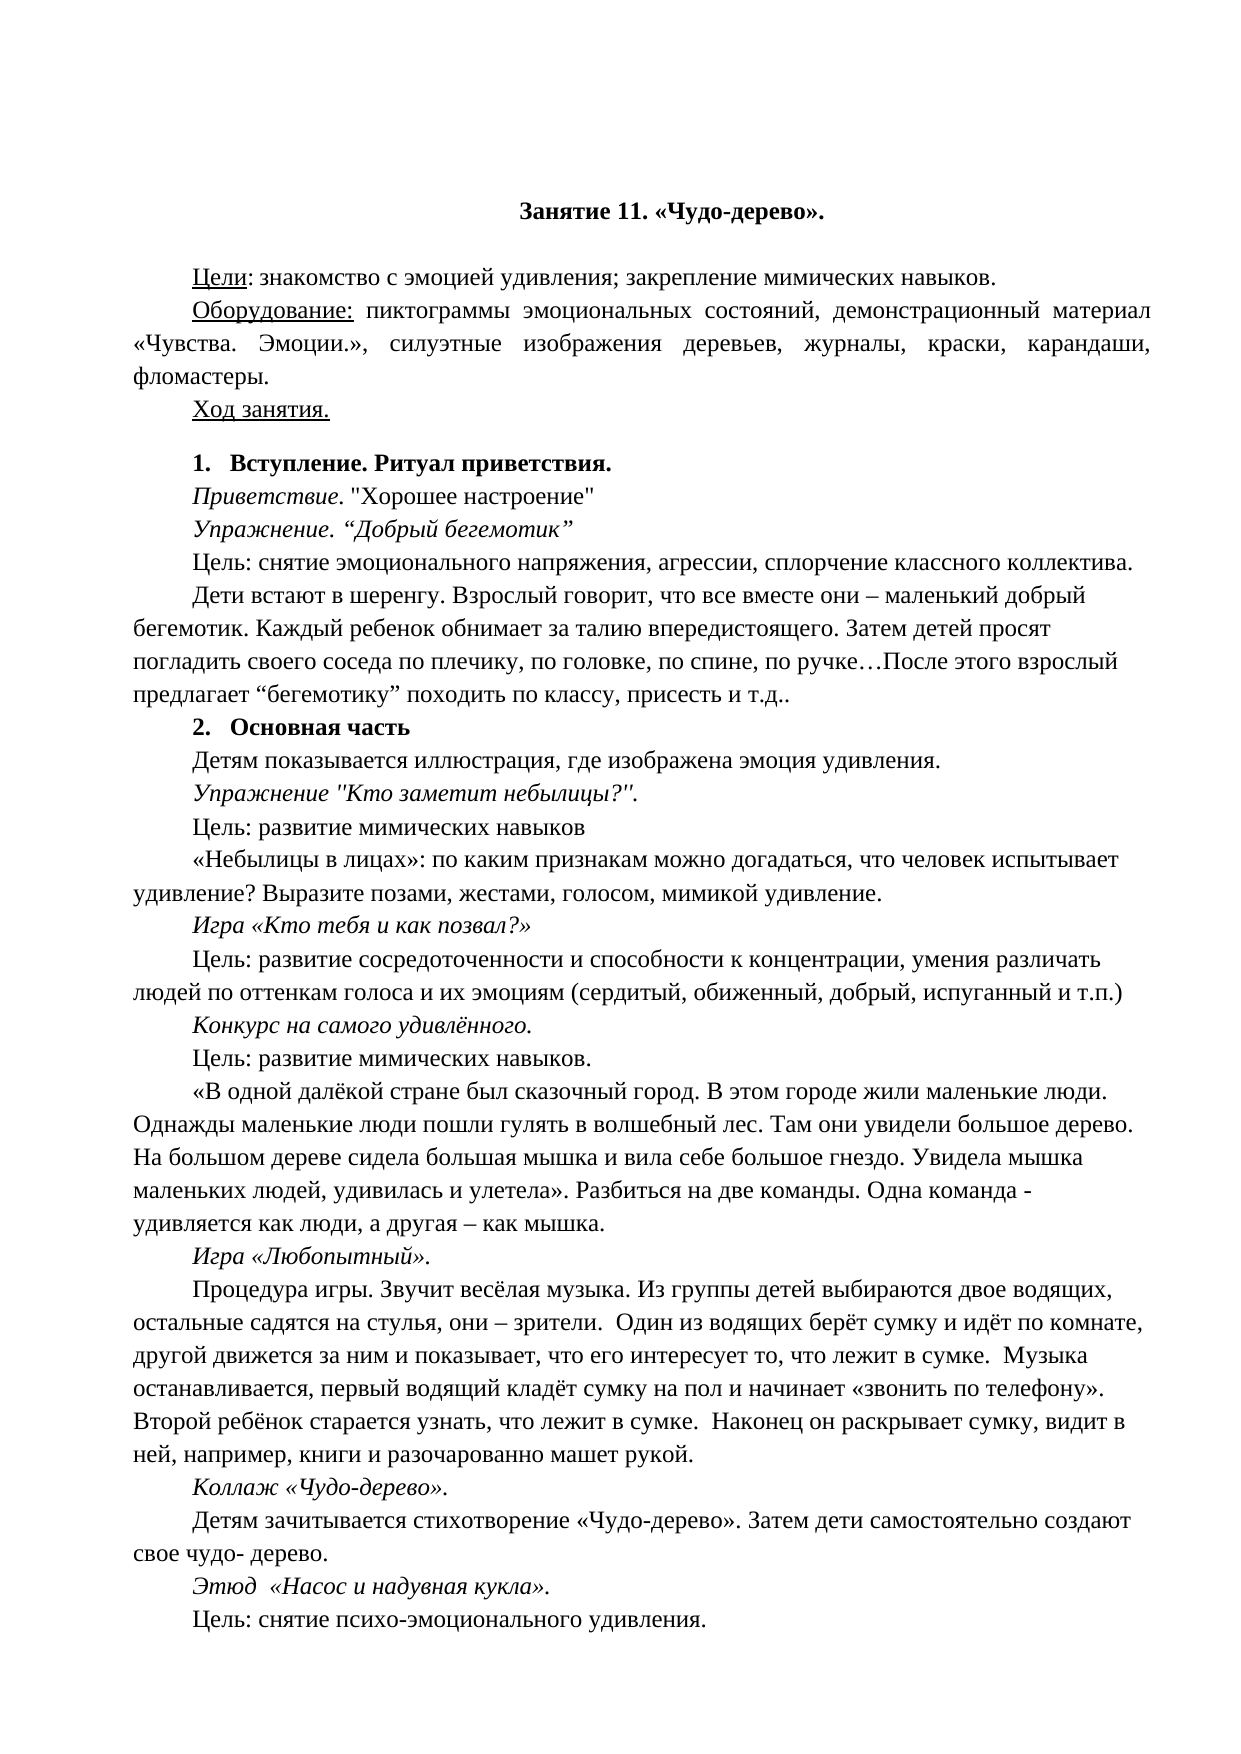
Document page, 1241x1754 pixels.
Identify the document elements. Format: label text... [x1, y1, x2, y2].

list Детям зачитывается стихотворение «Чудо-дерево». Затем дети самостоятельно создают свое чудо- дерево. [133, 1505, 1152, 1567]
list Цель: снятие эмоционального напряжения, агрессии, сплорчение классного коллектива. [133, 547, 1152, 576]
list «Небылицы в лицах»: по каким признакам можно догадаться, что человек испытывает удивление? Выразите позами, жестами, голосом, мимикой удивление. [133, 844, 1152, 906]
list Упражнение ''Кто заметит небылицы?''. [133, 778, 1152, 807]
list Дети встают в шеренгу. Взрослый говорит, что все вместе они – маленький добрый бегемотик. Каждый ребенок обнимает за талию впередистоящего. Затем детей просят погладить своего соседа по плечику, по головке, по спине, по ручке…После этого взрослый предлагает “бегемотику” походить по классу, присесть и т.д.. [133, 580, 1152, 708]
list «В одной далёкой стране был сказочный город. В этом городе жили маленькие люди. Однажды маленькие люди пошли гулять в волшебный лес. Там они увидели большое дерево. На большом дереве сидела большая мышка и вила себе большое гнездо. Увидела мышка маленьких людей, удивилась и улетела». Разбиться на две команды. Одна команда - удивляется как люди, а другая – как мышка. [133, 1076, 1152, 1237]
list Приветствие. "Хорошее настроение" [118, 481, 1152, 510]
list Цель: развитие сосредоточенности и способности к концентрации, умения различать людей по оттенкам голоса и их эмоциям (сердитый, обиженный, добрый, испуганный и т.п.) [133, 944, 1152, 1005]
list Конкурс на самого удивлённого. [133, 1010, 1152, 1038]
list Этюд «Насос и надувная кукла». [133, 1571, 1152, 1600]
list Процедура игры. Звучит весёлая музыка. Из группы детей выбираются двое водящих, остальные садятся на стулья, они – зрители. Один из водящих берёт сумку и идёт по комнате, другой движется за ним и показывает, что его интересует то, что лежит в сумке. Музыка останавливается, первый водящий кладёт сумку на пол и начинает «звонить по телефону». Второй ребёнок старается узнать, что лежит в сумке. Наконец он раскрывает сумку, видит в ней, например, книги и разочарованно машет рукой. [133, 1274, 1152, 1468]
list Цель: развитие мимических навыков [133, 812, 1152, 840]
text Ход занятия. [133, 394, 1152, 423]
list Вступление. Ритуал приветствия. [192, 448, 1152, 477]
list Упражнение. “Добрый бегемотик” [133, 514, 1152, 543]
list Цель: развитие мимических навыков. [133, 1043, 1152, 1071]
text Оборудование: пиктограммы эмоциональных состояний, демонстрационный материал «Чувства. Эмоции.», силуэтные изображения деревьев, журналы, краски, карандаши, фломастеры. [133, 295, 1152, 390]
text Цели: знакомство с эмоцией удивления; закрепление мимических навыков. [133, 262, 1152, 291]
text Занятие 11. «Чудо-дерево». [133, 196, 1152, 225]
list Коллаж «Чудо-дерево». [133, 1472, 1152, 1501]
list Игра «Кто тебя и как позвал?» [133, 911, 1152, 939]
list Цель: снятие психо-эмоционального удивления. [133, 1604, 1152, 1633]
list Основная часть [192, 712, 1152, 741]
list Детям показывается иллюстрация, где изображена эмоция удивления. [133, 746, 1152, 774]
list Игра «Любопытный». [133, 1241, 1152, 1269]
